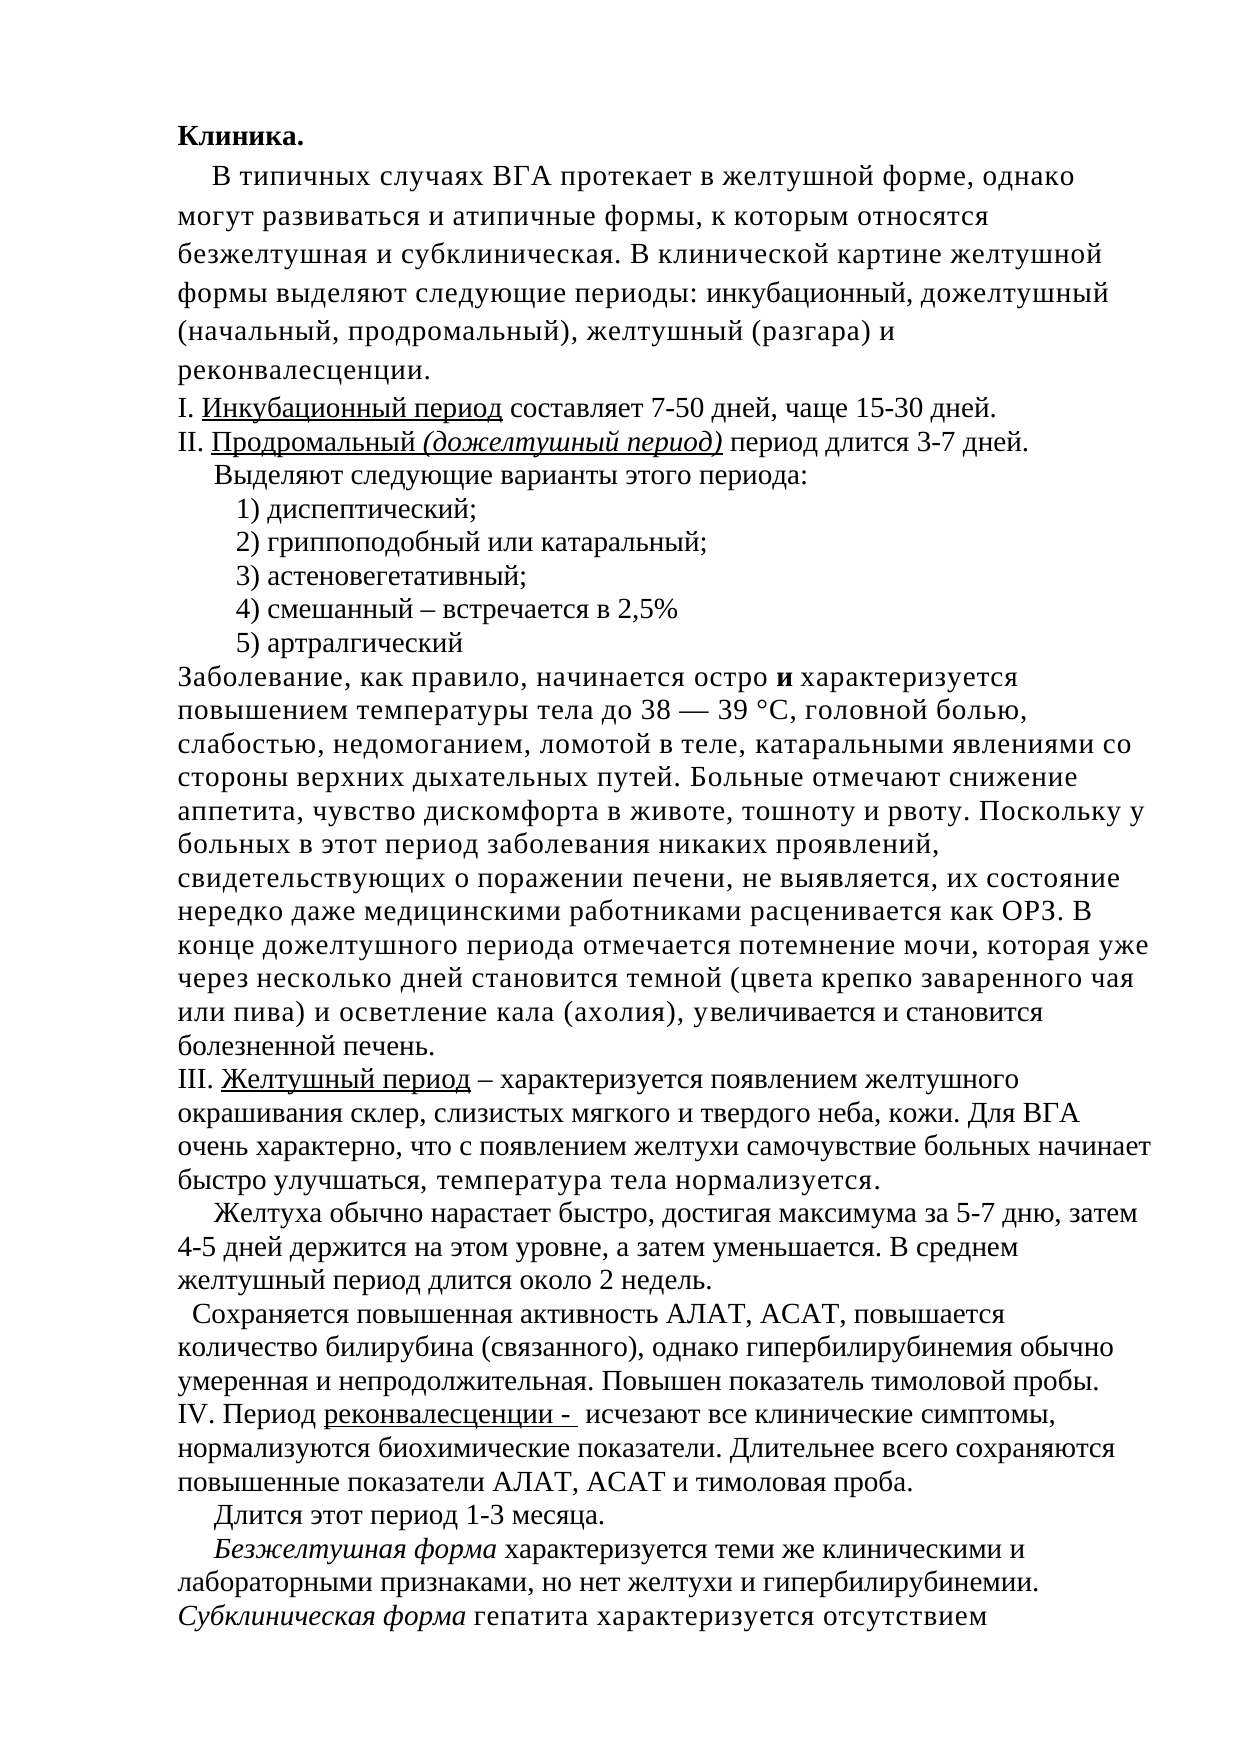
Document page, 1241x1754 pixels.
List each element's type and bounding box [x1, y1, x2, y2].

text [177, 118, 1152, 385]
text [177, 390, 1152, 1631]
